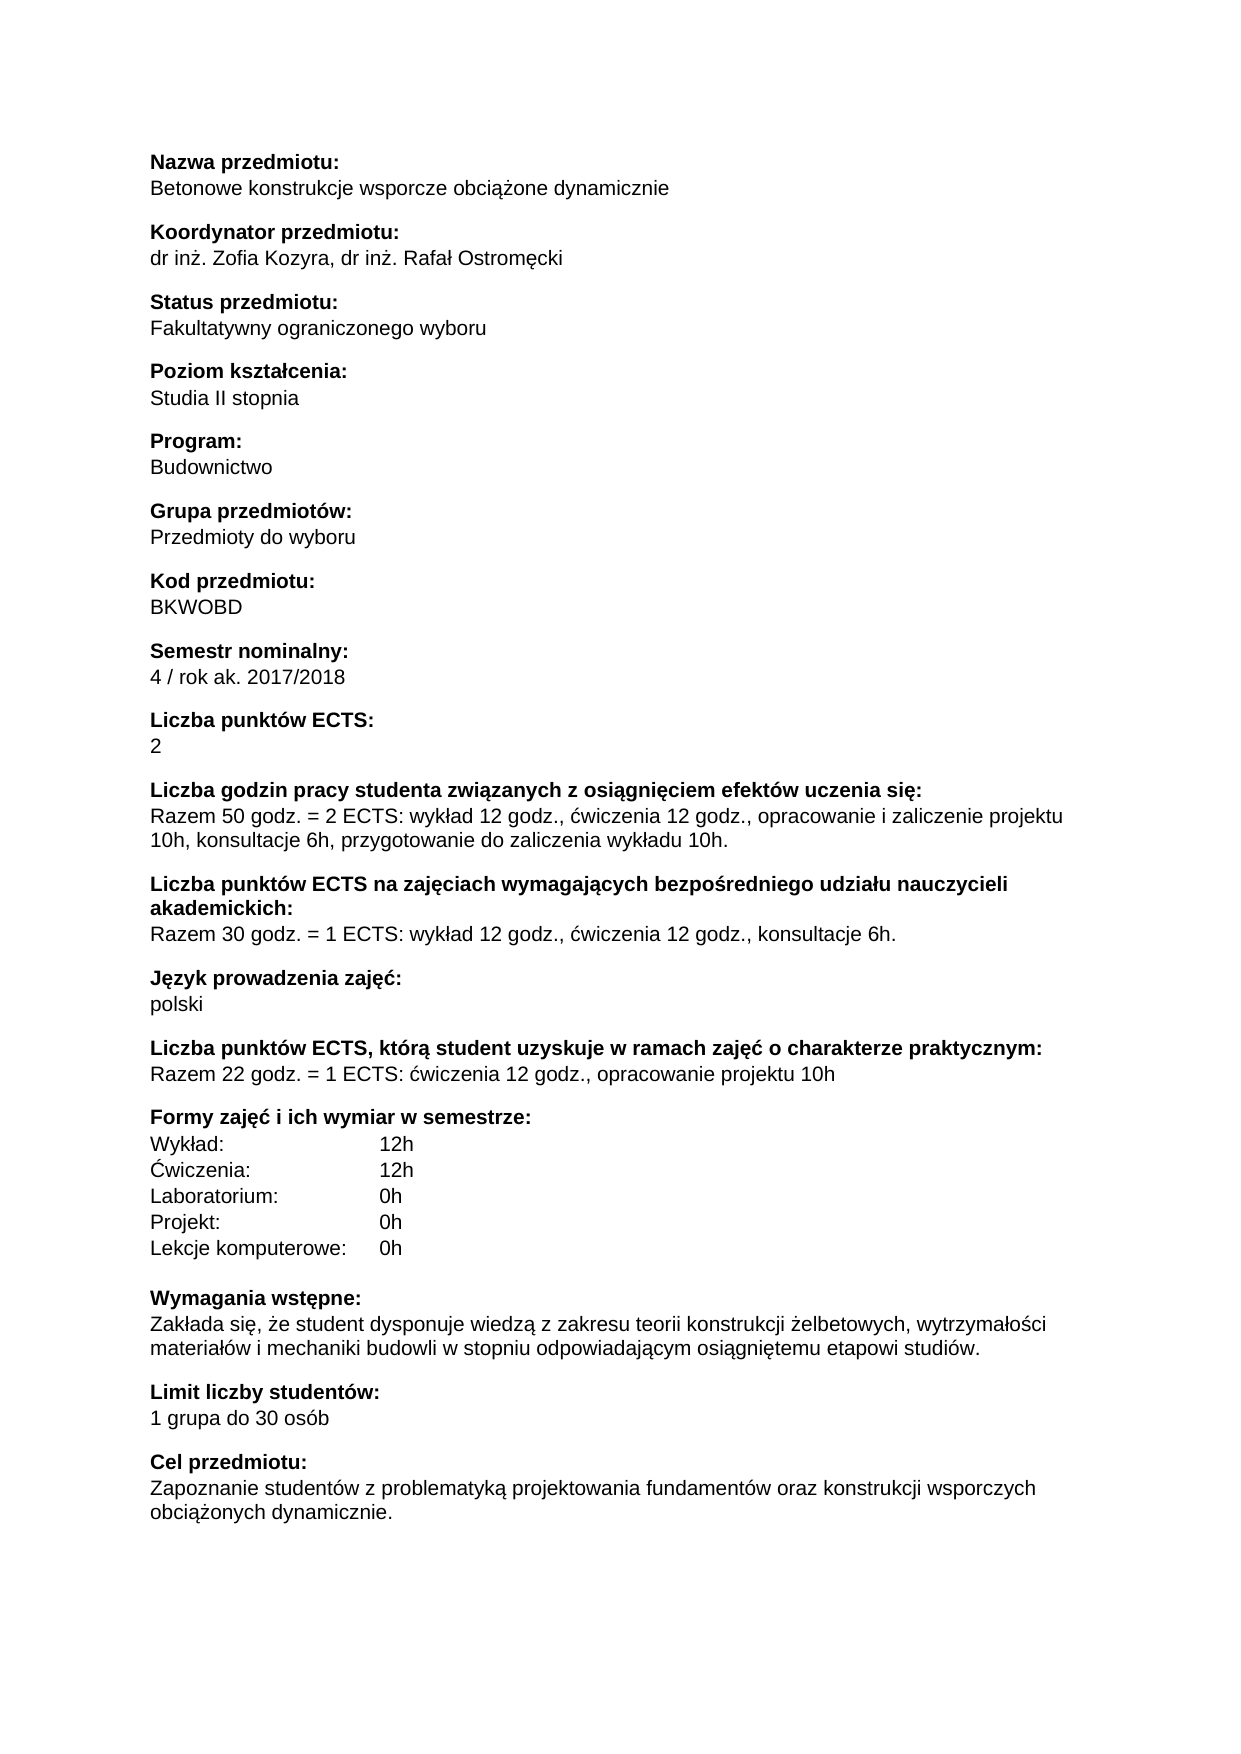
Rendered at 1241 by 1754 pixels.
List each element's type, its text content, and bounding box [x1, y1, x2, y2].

table_cell Laboratorium: [140, 1184, 367, 1208]
table_cell 0h [369, 1234, 597, 1260]
text Zapoznanie studentów z problematyką projektowania fundamentów oraz konstrukcji wsporczych obciążonych dynamicznie. [150, 1476, 1090, 1523]
text Formy zajęć i ich wymiar w semestrze: [150, 1105, 1090, 1129]
text Razem 30 godz. = 1 ECTS: wykład 12 godz., ćwiczenia 12 godz., konsultacje 6h. [150, 922, 1090, 946]
text 1 grupa do 30 osób [150, 1406, 1090, 1430]
text Zakłada się, że student dysponuje wiedzą z zakresu teorii konstrukcji żelbetowych, wytrzymałości materiałów i mechaniki budowli w stopniu odpowiadającym osiągniętemu etapowi studiów. [150, 1312, 1090, 1360]
text Program: [150, 429, 1090, 453]
text Przedmioty do wyboru [150, 525, 1090, 549]
table_cell 0h [369, 1182, 597, 1208]
text Język prowadzenia zajęć: [150, 966, 1090, 989]
text Nazwa przedmiotu: [150, 150, 1090, 174]
text Cel przedmiotu: [150, 1449, 1090, 1473]
text Fakultatywny ograniczonego wyboru [150, 316, 1090, 339]
table_cell Projekt: [140, 1210, 367, 1234]
text Limit liczby studentów: [150, 1380, 1090, 1404]
text Kod przedmiotu: [150, 569, 1090, 593]
text Koordynator przedmiotu: [150, 220, 1090, 244]
text Liczba punktów ECTS, którą student uzyskuje w ramach zajęć o charakterze praktycznym: [150, 1035, 1090, 1059]
text Razem 22 godz. = 1 ECTS: ćwiczenia 12 godz., opracowanie projektu 10h [150, 1061, 1090, 1085]
text Semestr nominalny: [150, 638, 1090, 662]
text 2 [150, 734, 1090, 758]
table_cell Lekcje komputerowe: [140, 1236, 367, 1260]
text Betonowe konstrukcje wsporcze obciążone dynamicznie [150, 176, 1090, 200]
text Liczba punktów ECTS: [150, 708, 1090, 732]
text Liczba godzin pracy studenta związanych z osiągnięciem efektów uczenia się: [150, 778, 1090, 802]
text Status przedmiotu: [150, 289, 1090, 313]
text 4 / rok ak. 2017/2018 [150, 664, 1090, 688]
table_cell 12h [369, 1156, 597, 1182]
text Grupa przedmiotów: [150, 499, 1090, 523]
text Studia II stopnia [150, 385, 1090, 409]
table_cell 0h [369, 1208, 597, 1234]
table_header Wykład: [140, 1132, 367, 1156]
text Poziom kształcenia: [150, 359, 1090, 383]
text dr inż. Zofia Kozyra, dr inż. Rafał Ostromęcki [150, 246, 1090, 270]
text Wymagania wstępne: [150, 1286, 1090, 1310]
text Liczba punktów ECTS na zajęciach wymagających bezpośredniego udziału nauczycieli akademickich: [150, 872, 1090, 920]
text Budownictwo [150, 455, 1090, 479]
table_cell Ćwiczenia: [140, 1158, 367, 1182]
table_header 12h [369, 1132, 597, 1156]
text BKWOBD [150, 595, 1090, 619]
text Razem 50 godz. = 2 ECTS: wykład 12 godz., ćwiczenia 12 godz., opracowanie i zaliczenie projektu 10h, konsultacje 6h, przygotowanie do zaliczenia wykładu 10h. [150, 804, 1090, 852]
text polski [150, 992, 1090, 1016]
